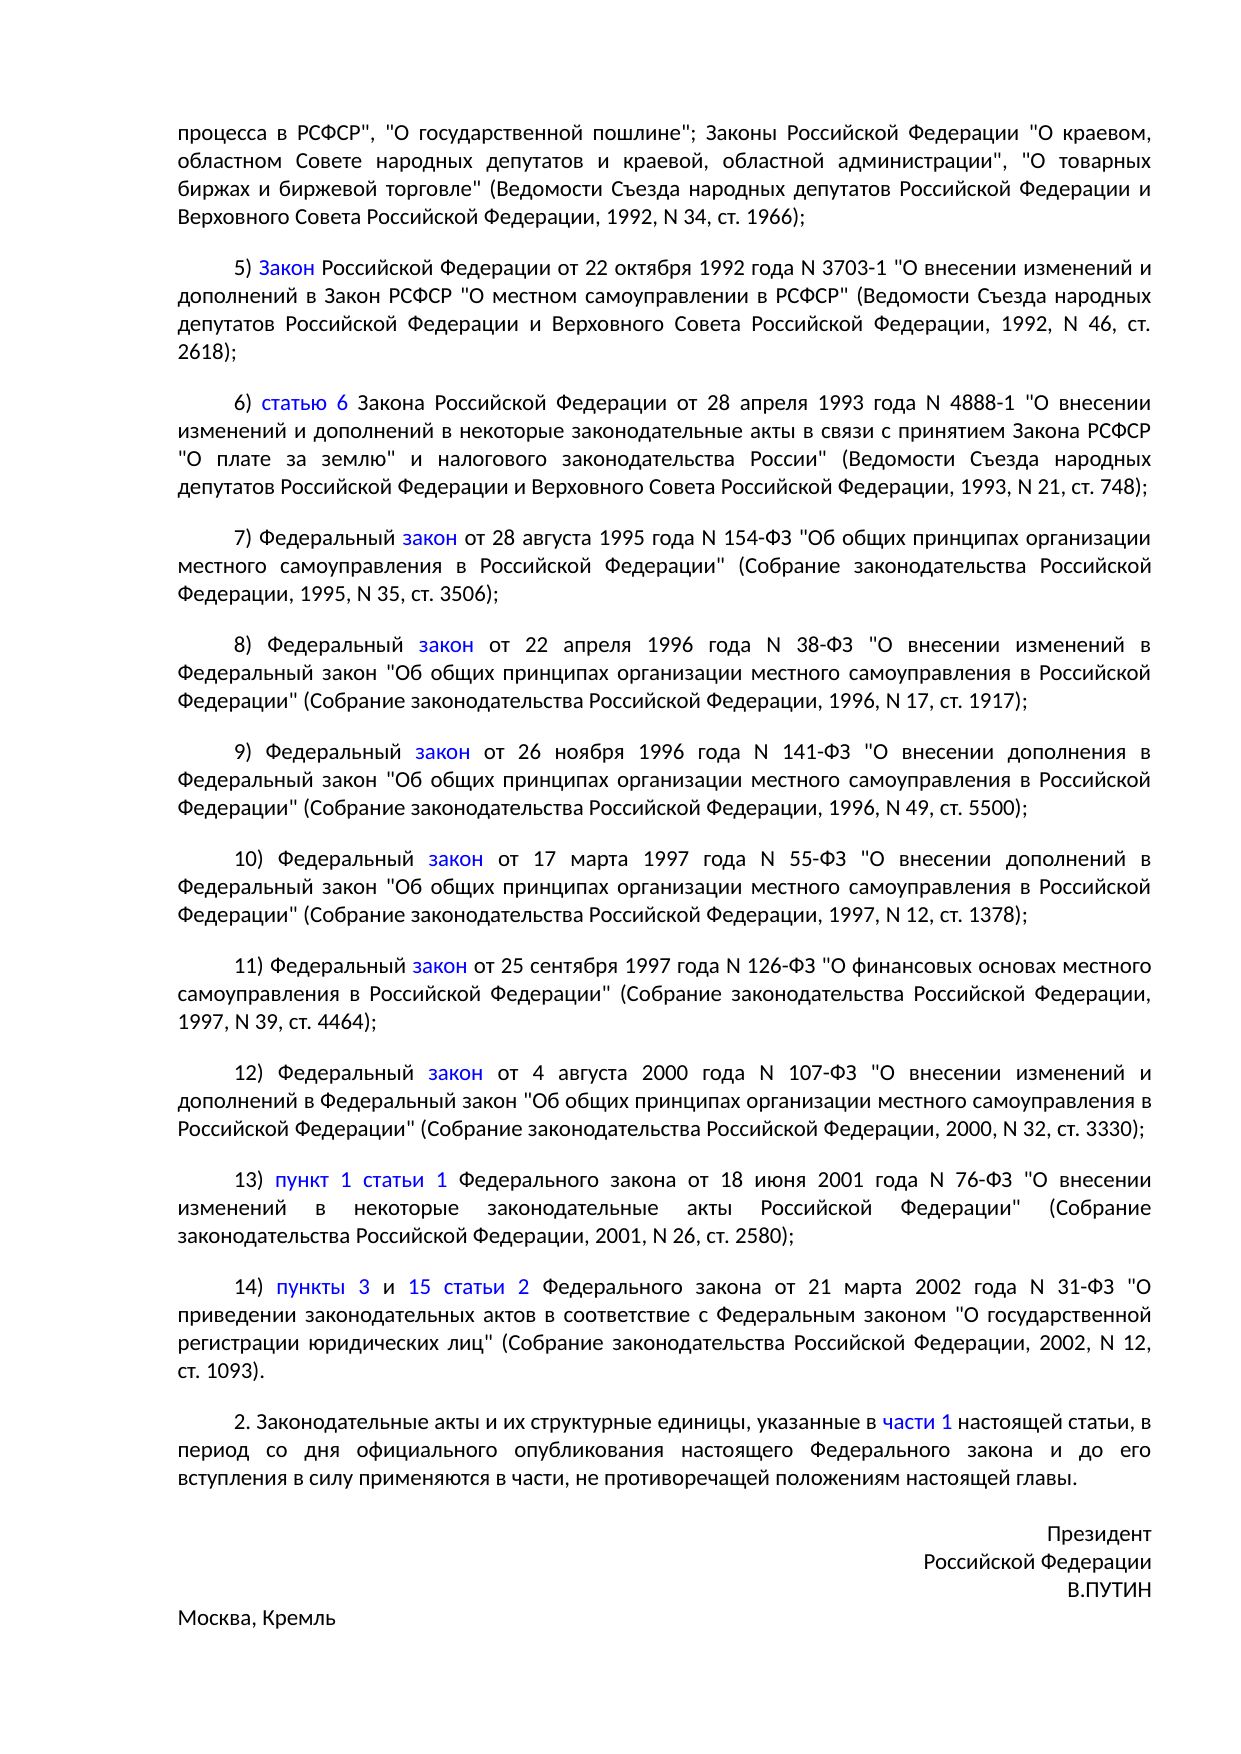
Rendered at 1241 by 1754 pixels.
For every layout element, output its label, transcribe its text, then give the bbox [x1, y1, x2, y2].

text 5) Закон Российской Федерации от 22 октября 1992 года N 3703-1 "О внесении изменений и дополнений в Закон РСФСР "О местном самоуправлении в РСФСР" (Ведомости Съезда народных депутатов Российской Федерации и Верховного Совета Российской Федерации, 1992, N 46, ст. 2618); [177, 253, 1152, 365]
text 8) Федеральный закон от 22 апреля 1996 года N 38-ФЗ "О внесении изменений в Федеральный закон "Об общих принципах организации местного самоуправления в Российской Федерации" (Собрание законодательства Российской Федерации, 1996, N 17, ст. 1917); [177, 630, 1152, 714]
text 12) Федеральный закон от 4 августа 2000 года N 107-ФЗ "О внесении изменений и дополнений в Федеральный закон "Об общих принципах организации местного самоуправления в Российской Федерации" (Собрание законодательства Российской Федерации, 2000, N 32, ст. 3330); [177, 1058, 1152, 1142]
text 7) Федеральный закон от 28 августа 1995 года N 154-ФЗ "Об общих принципах организации местного самоуправления в Российской Федерации" (Собрание законодательства Российской Федерации, 1995, N 35, ст. 3506); [177, 523, 1152, 607]
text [177, 118, 1152, 230]
text 11) Федеральный закон от 25 сентября 1997 года N 126-ФЗ "О финансовых основах местного самоуправления в Российской Федерации" (Собрание законодательства Российской Федерации, 1997, N 39, ст. 4464); [177, 951, 1152, 1035]
text Президент [177, 1519, 1152, 1547]
text 9) Федеральный закон от 26 ноября 1996 года N 141-ФЗ "О внесении дополнения в Федеральный закон "Об общих принципах организации местного самоуправления в Российской Федерации" (Собрание законодательства Российской Федерации, 1996, N 49, ст. 5500); [177, 737, 1152, 821]
text 13) пункт 1 статьи 1 Федерального закона от 18 июня 2001 года N 76-ФЗ "О внесении изменений в некоторые законодательные акты Российской Федерации" (Собрание законодательства Российской Федерации, 2001, N 26, ст. 2580); [177, 1165, 1152, 1249]
text 6) статью 6 Закона Российской Федерации от 28 апреля 1993 года N 4888-1 "О внесении изменений и дополнений в некоторые законодательные акты в связи с принятием Закона РСФСР "О плате за землю" и налогового законодательства России" (Ведомости Съезда народных депутатов Российской Федерации и Верховного Совета Российской Федерации, 1993, N 21, ст. 748); [177, 388, 1152, 500]
text Москва, Кремль [177, 1603, 1152, 1631]
text Российской Федерации [177, 1547, 1152, 1575]
text В.ПУТИН [177, 1575, 1152, 1603]
text 14) пункты 3 и 15 статьи 2 Федерального закона от 21 марта 2002 года N 31-ФЗ "О приведении законодательных актов в соответствие с Федеральным законом "О государственной регистрации юридических лиц" (Собрание законодательства Российской Федерации, 2002, N 12, ст. 1093). [177, 1272, 1152, 1384]
text 10) Федеральный закон от 17 марта 1997 года N 55-ФЗ "О внесении дополнений в Федеральный закон "Об общих принципах организации местного самоуправления в Российской Федерации" (Собрание законодательства Российской Федерации, 1997, N 12, ст. 1378); [177, 844, 1152, 928]
text 2. Законодательные акты и их структурные единицы, указанные в части 1 настоящей статьи, в период со дня официального опубликования настоящего Федерального закона и до его вступления в силу применяются в части, не противоречащей положениям настоящей главы. [177, 1407, 1152, 1491]
